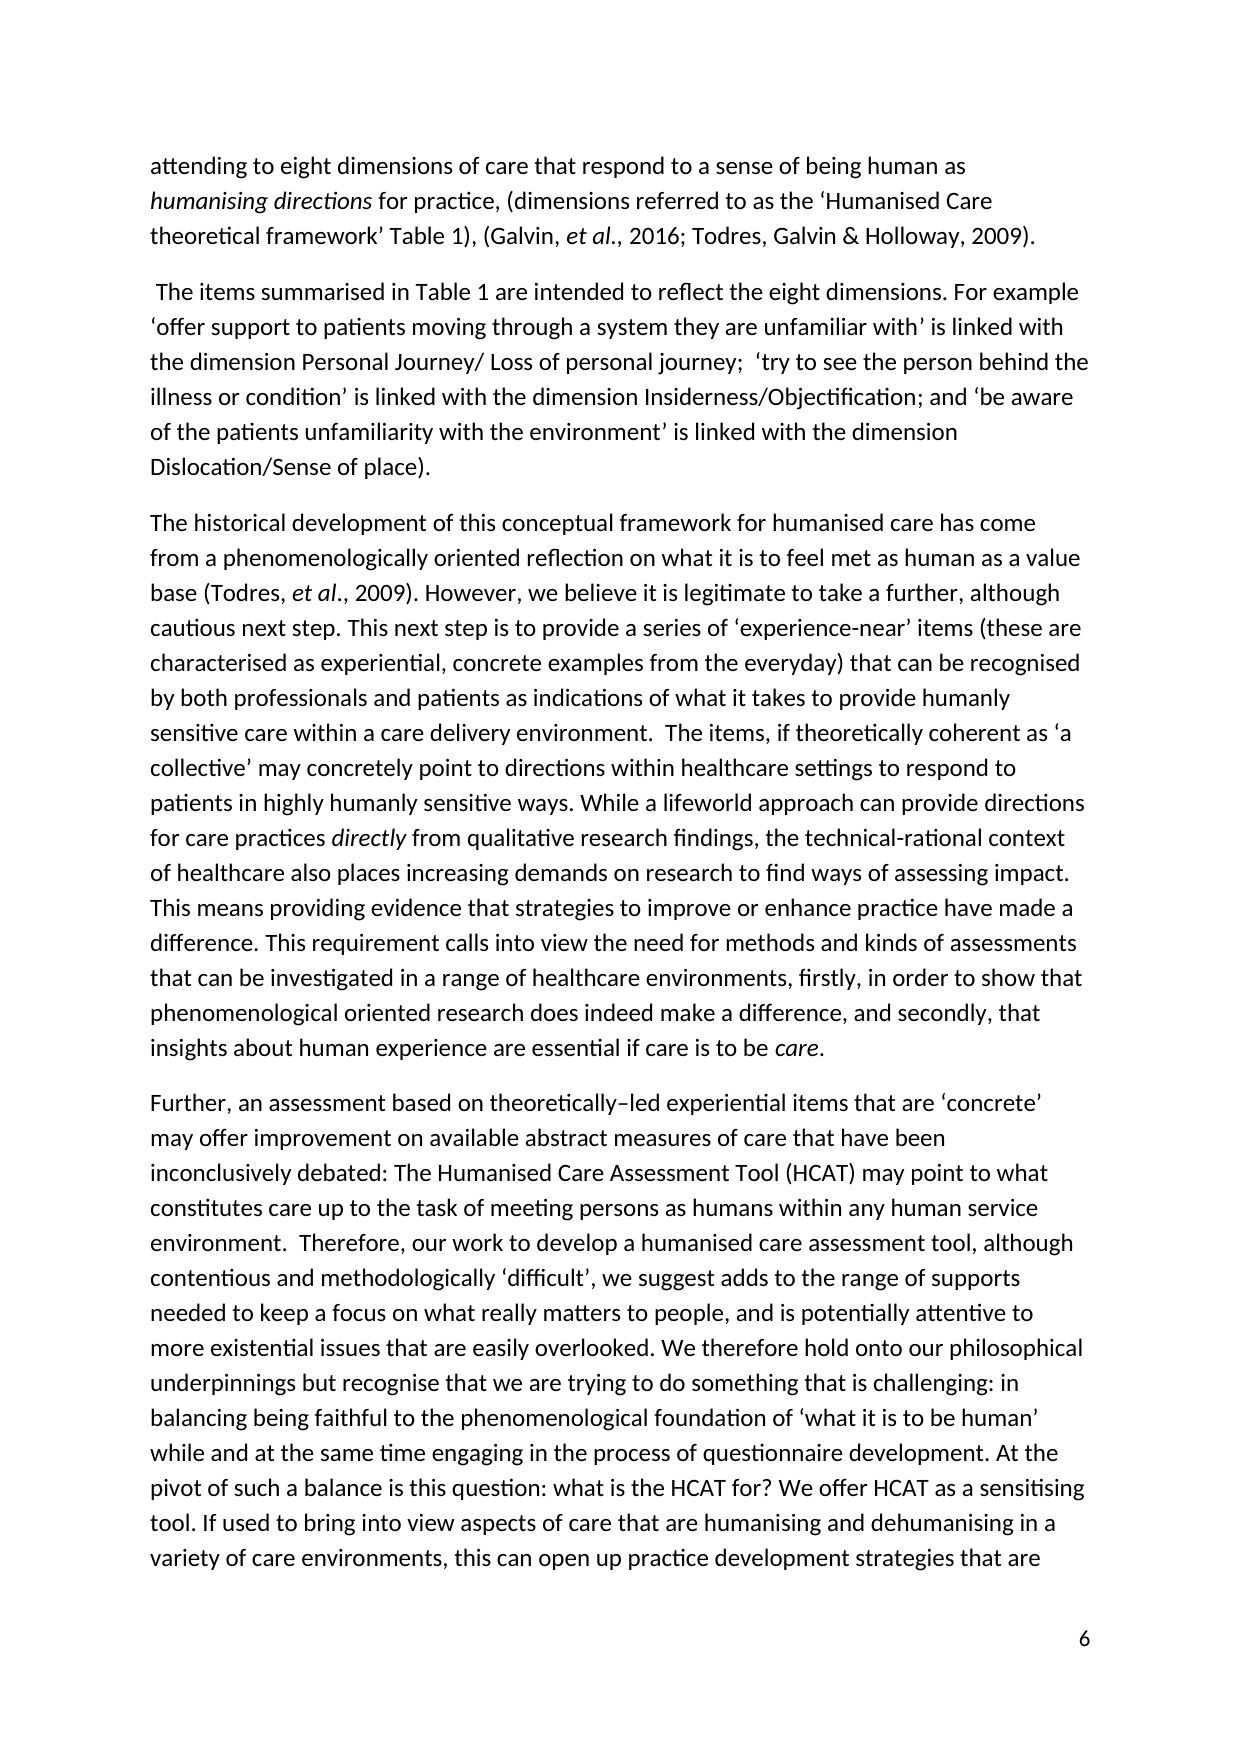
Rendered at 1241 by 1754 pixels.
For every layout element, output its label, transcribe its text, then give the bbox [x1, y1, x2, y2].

text The historical development of this conceptual framework for humanised care has come from a phenomenologically oriented reflection on what it is to feel met as human as a value base (Todres, et al., 2009). However, we believe it is legitimate to take a further, although cautious next step. This next step is to provide a series of ‘experience-near’ items (these are characterised as experiential, concrete examples from the everyday) that can be recognised by both professionals and patients as indications of what it takes to provide humanly sensitive care within a care delivery environment. The items, if theoretically coherent as ‘a collective’ may concretely point to directions within healthcare settings to respond to patients in highly humanly sensitive ways. While a lifeworld approach can provide directions for care practices directly from qualitative research findings, the technical-rational context of healthcare also places increasing demands on research to find ways of assessing impact. This means providing evidence that strategies to improve or enhance practice have made a difference. This requirement calls into view the need for methods and kinds of assessments that can be investigated in a range of healthcare environments, firstly, in order to show that phenomenological oriented research does indeed make a difference, and secondly, that insights about human experience are essential if care is to be care. [150, 507, 1090, 1062]
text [150, 150, 1090, 251]
text The items summarised in Table 1 are intended to reflect the eight dimensions. For example ‘offer support to patients moving through a system they are unfamiliar with’ is linked with the dimension Personal Journey/ Loss of personal journey; ‘try to see the person behind the illness or condition’ is linked with the dimension Insiderness/Objectification; and ‘be aware of the patients unfamiliarity with the environment’ is linked with the dimension Dislocation/Sense of place). [150, 276, 1090, 481]
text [150, 1087, 1090, 1573]
